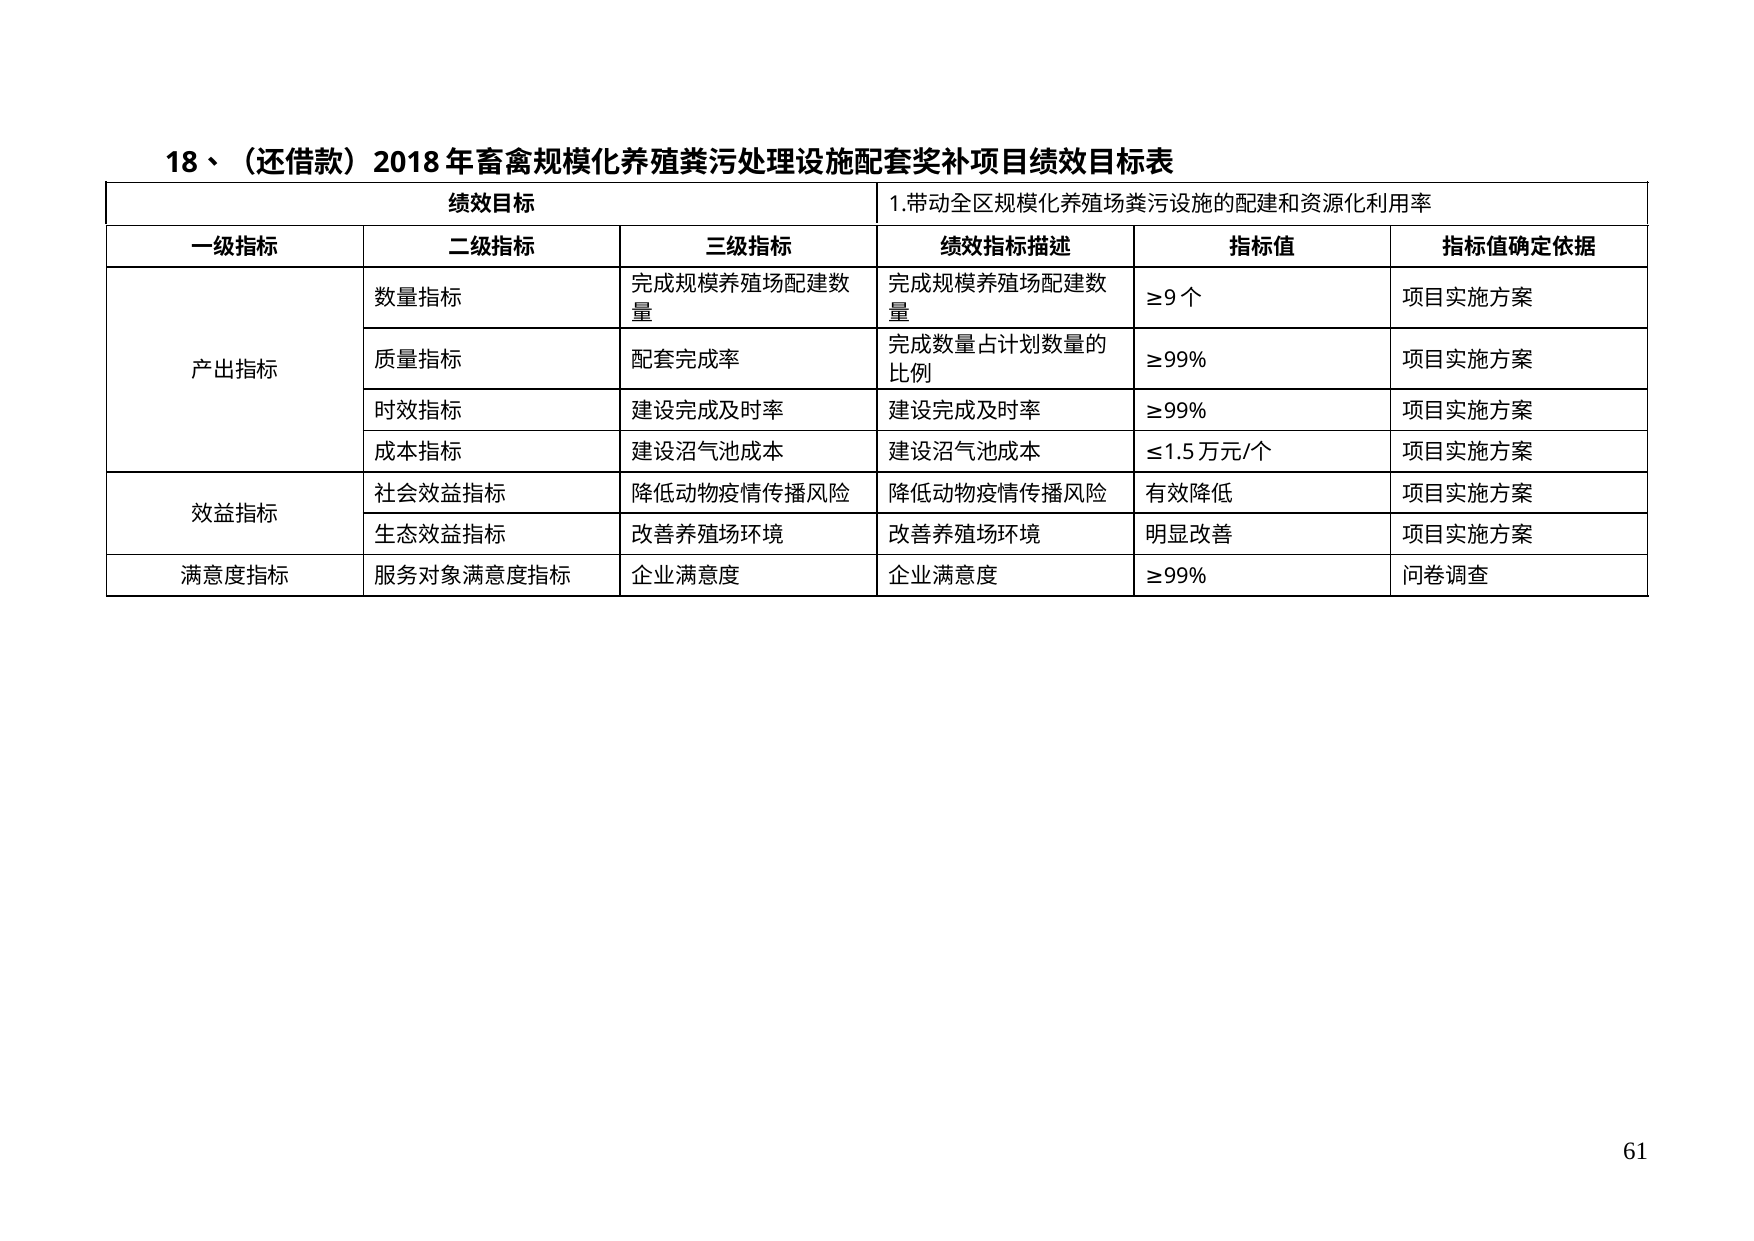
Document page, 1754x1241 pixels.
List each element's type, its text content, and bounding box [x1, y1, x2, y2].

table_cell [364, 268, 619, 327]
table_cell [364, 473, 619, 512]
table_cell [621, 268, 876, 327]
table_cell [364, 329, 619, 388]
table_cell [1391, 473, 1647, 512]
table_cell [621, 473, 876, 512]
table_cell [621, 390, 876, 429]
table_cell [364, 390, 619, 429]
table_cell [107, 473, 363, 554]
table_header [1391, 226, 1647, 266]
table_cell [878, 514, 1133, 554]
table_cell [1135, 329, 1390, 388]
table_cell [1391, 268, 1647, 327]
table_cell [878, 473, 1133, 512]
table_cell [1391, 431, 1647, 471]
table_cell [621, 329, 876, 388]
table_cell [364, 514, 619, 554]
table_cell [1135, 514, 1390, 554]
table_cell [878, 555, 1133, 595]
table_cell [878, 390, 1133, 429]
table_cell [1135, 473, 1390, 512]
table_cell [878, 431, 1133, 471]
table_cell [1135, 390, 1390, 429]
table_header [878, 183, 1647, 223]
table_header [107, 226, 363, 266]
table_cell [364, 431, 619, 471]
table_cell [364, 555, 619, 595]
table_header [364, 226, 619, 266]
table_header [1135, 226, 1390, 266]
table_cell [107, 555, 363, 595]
text 18、（还借款）2018年畜禽规模化养殖粪污处理设施配套奖补项目绩效目标表 [106, 142, 1648, 181]
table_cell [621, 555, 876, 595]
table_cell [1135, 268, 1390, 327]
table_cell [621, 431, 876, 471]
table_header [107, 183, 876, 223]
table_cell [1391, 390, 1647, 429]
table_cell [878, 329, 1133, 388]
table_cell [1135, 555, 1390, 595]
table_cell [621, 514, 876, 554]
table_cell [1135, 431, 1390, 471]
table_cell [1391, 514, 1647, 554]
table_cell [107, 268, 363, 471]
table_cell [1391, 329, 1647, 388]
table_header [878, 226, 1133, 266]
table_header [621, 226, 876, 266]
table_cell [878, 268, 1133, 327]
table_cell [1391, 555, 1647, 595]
